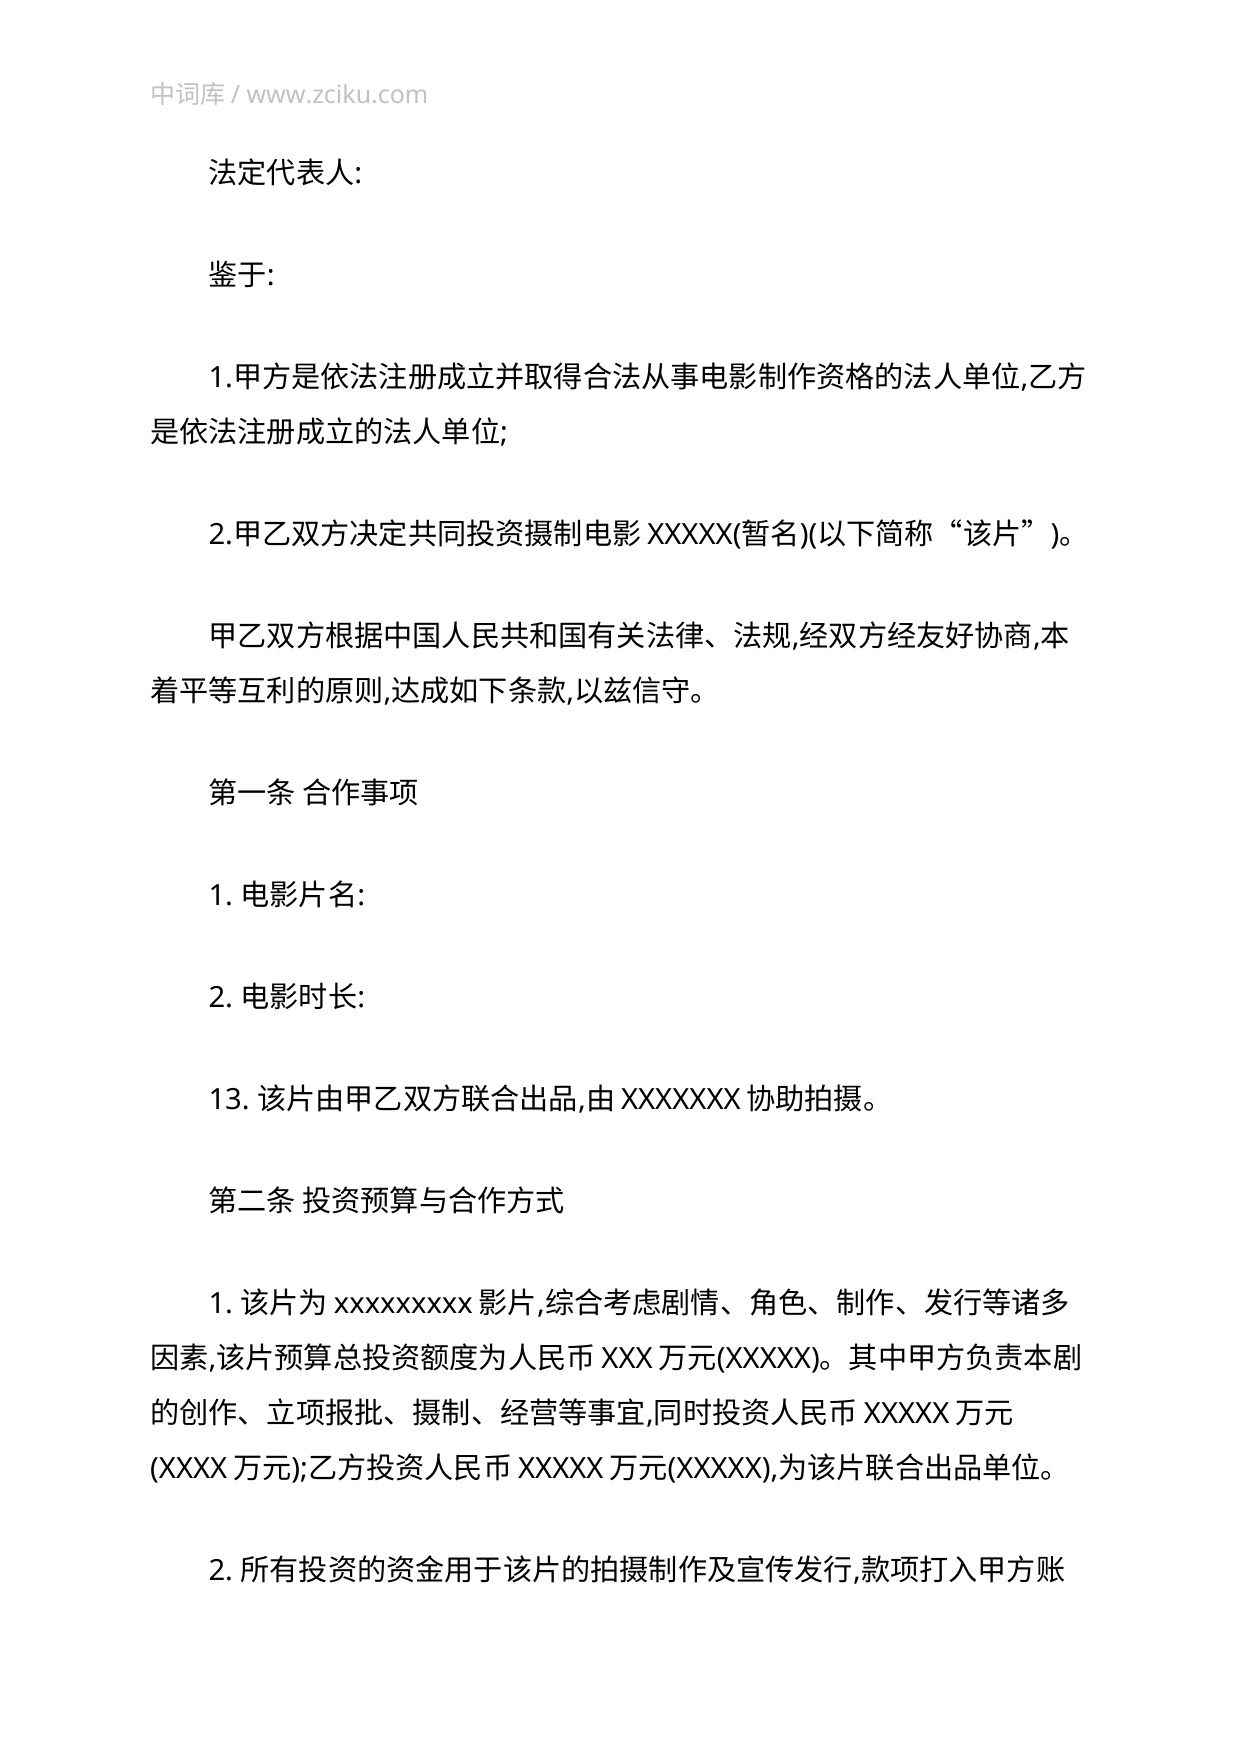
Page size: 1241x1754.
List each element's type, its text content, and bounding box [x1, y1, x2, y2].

text 2. 电影时长: [150, 974, 1090, 1016]
text 第一条 合作事项 [150, 770, 1090, 812]
text 第二条 投资预算与合作方式 [150, 1178, 1090, 1220]
text 甲乙双方根据中国人民共和国有关法律、法规,经双方经友好协商,本着平等互利的原则,达成如下条款,以兹信守。 [150, 613, 1090, 710]
text 1. 电影片名: [150, 872, 1090, 914]
text 2.甲乙双方决定共同投资摄制电影XXXXX(暂名)(以下简称“该片”)。 [150, 511, 1090, 553]
text 法定代表人: [150, 150, 1090, 192]
text 鉴于: [150, 252, 1090, 294]
text 13. 该片由甲乙双方联合出品,由XXXXXXX协助拍摄。 [150, 1076, 1090, 1118]
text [150, 1546, 1090, 1589]
text 1.甲方是依法注册成立并取得合法从事电影制作资格的法人单位,乙方是依法注册成立的法人单位; [150, 354, 1090, 451]
text 1. 该片为xxxxxxxxx影片,综合考虑剧情、角色、制作、发行等诸多因素,该片预算总投资额度为人民币XXX万元(XXXXX)。其中甲方负责本剧的创作、立项报批、摄制、经营等事宜,同时投资人民币XXXXX万元(XXXX万元);乙方投资人民币XXXXX万元(XXXXX),为该片联合出品单位。 [150, 1279, 1090, 1487]
